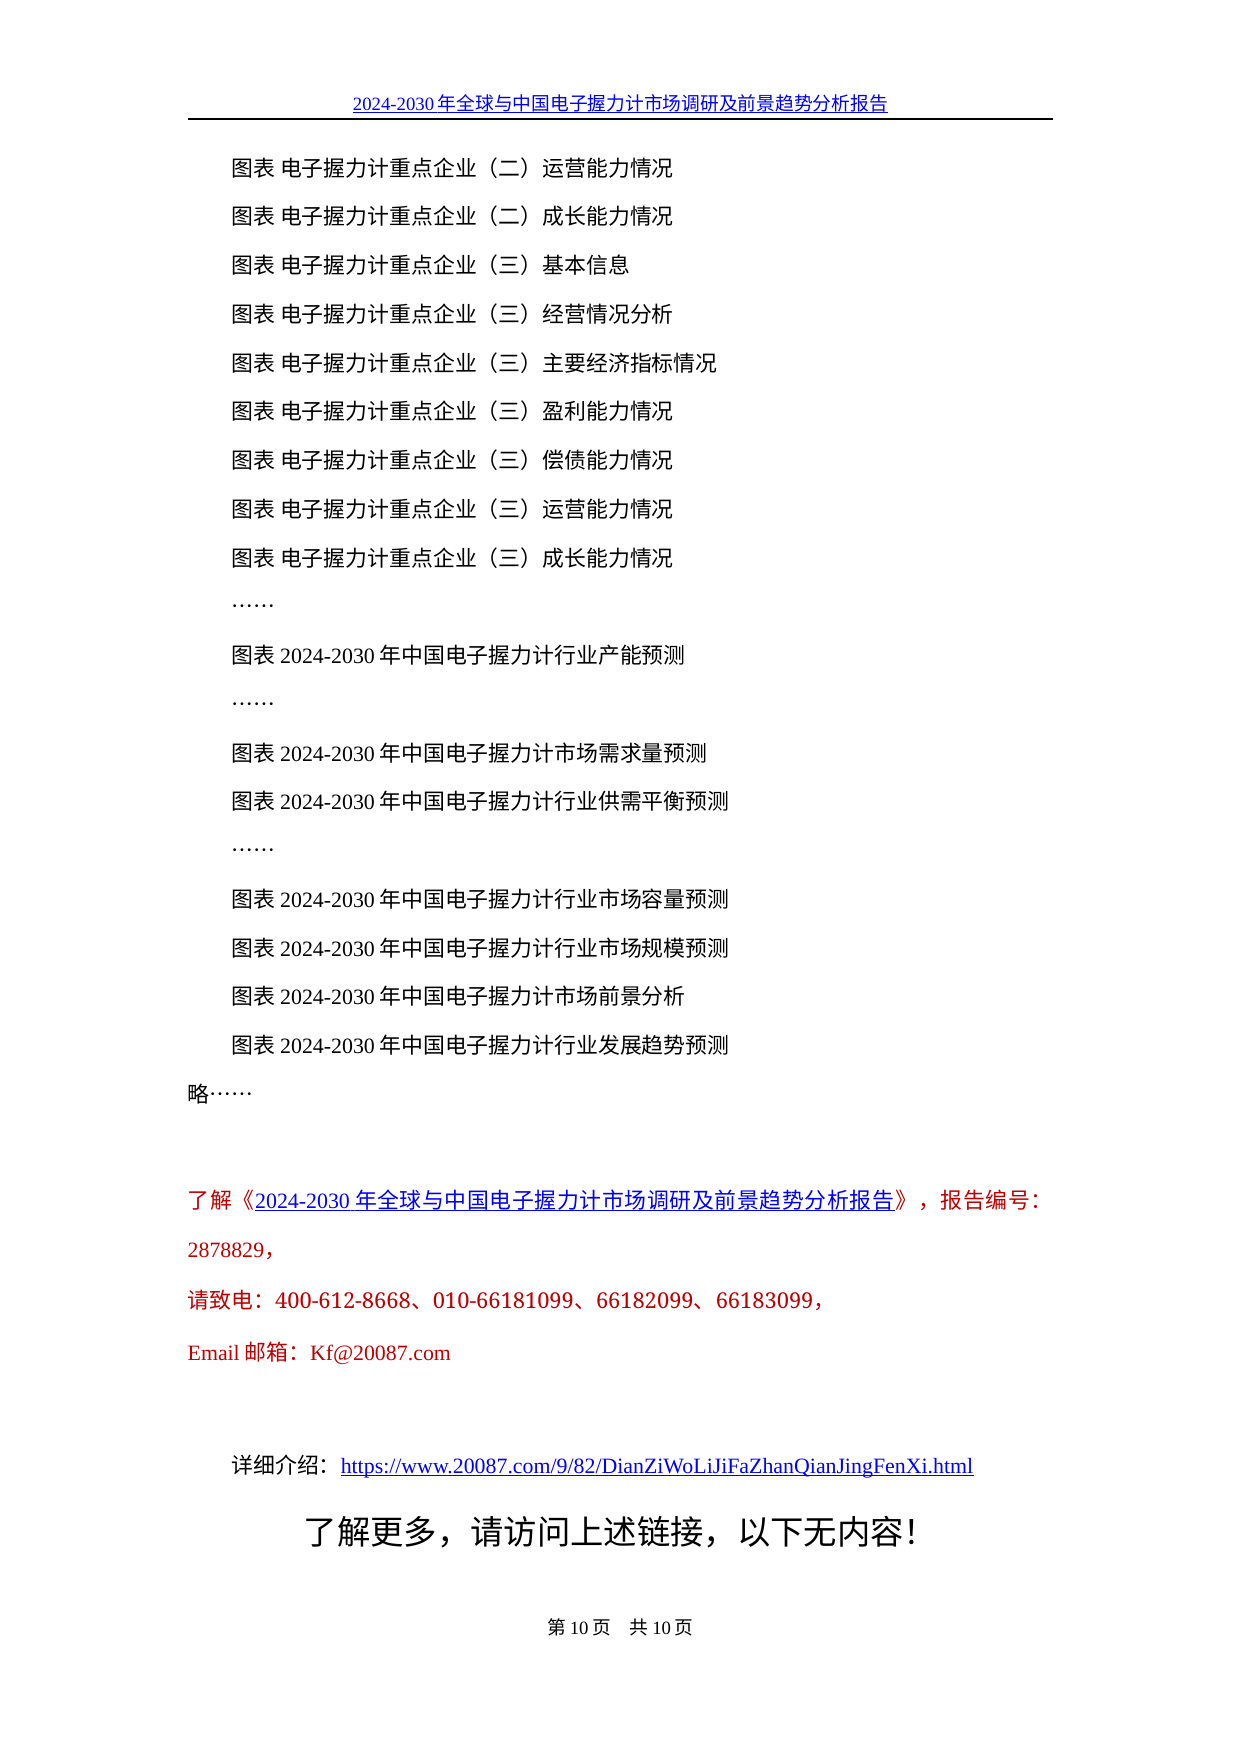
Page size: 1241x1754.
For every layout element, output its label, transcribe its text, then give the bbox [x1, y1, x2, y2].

text 详细介绍：https://www.20087.com/9/82/DianZiWoLiJiFaZhanQianJingFenXi.html [187, 1448, 1053, 1480]
title 了解更多，请访问上述链接，以下无内容！ [187, 1498, 1053, 1563]
text 请致电：400-612-8668、010-66181099、66182099、66183099， [187, 1283, 1053, 1316]
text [187, 150, 1053, 1109]
text Email邮箱：Kf@20087.com [187, 1335, 1053, 1367]
text 了解《2024-2030年全球与中国电子握力计市场调研及前景趋势分析报告》，报告编号：2878829， [187, 1183, 1053, 1264]
